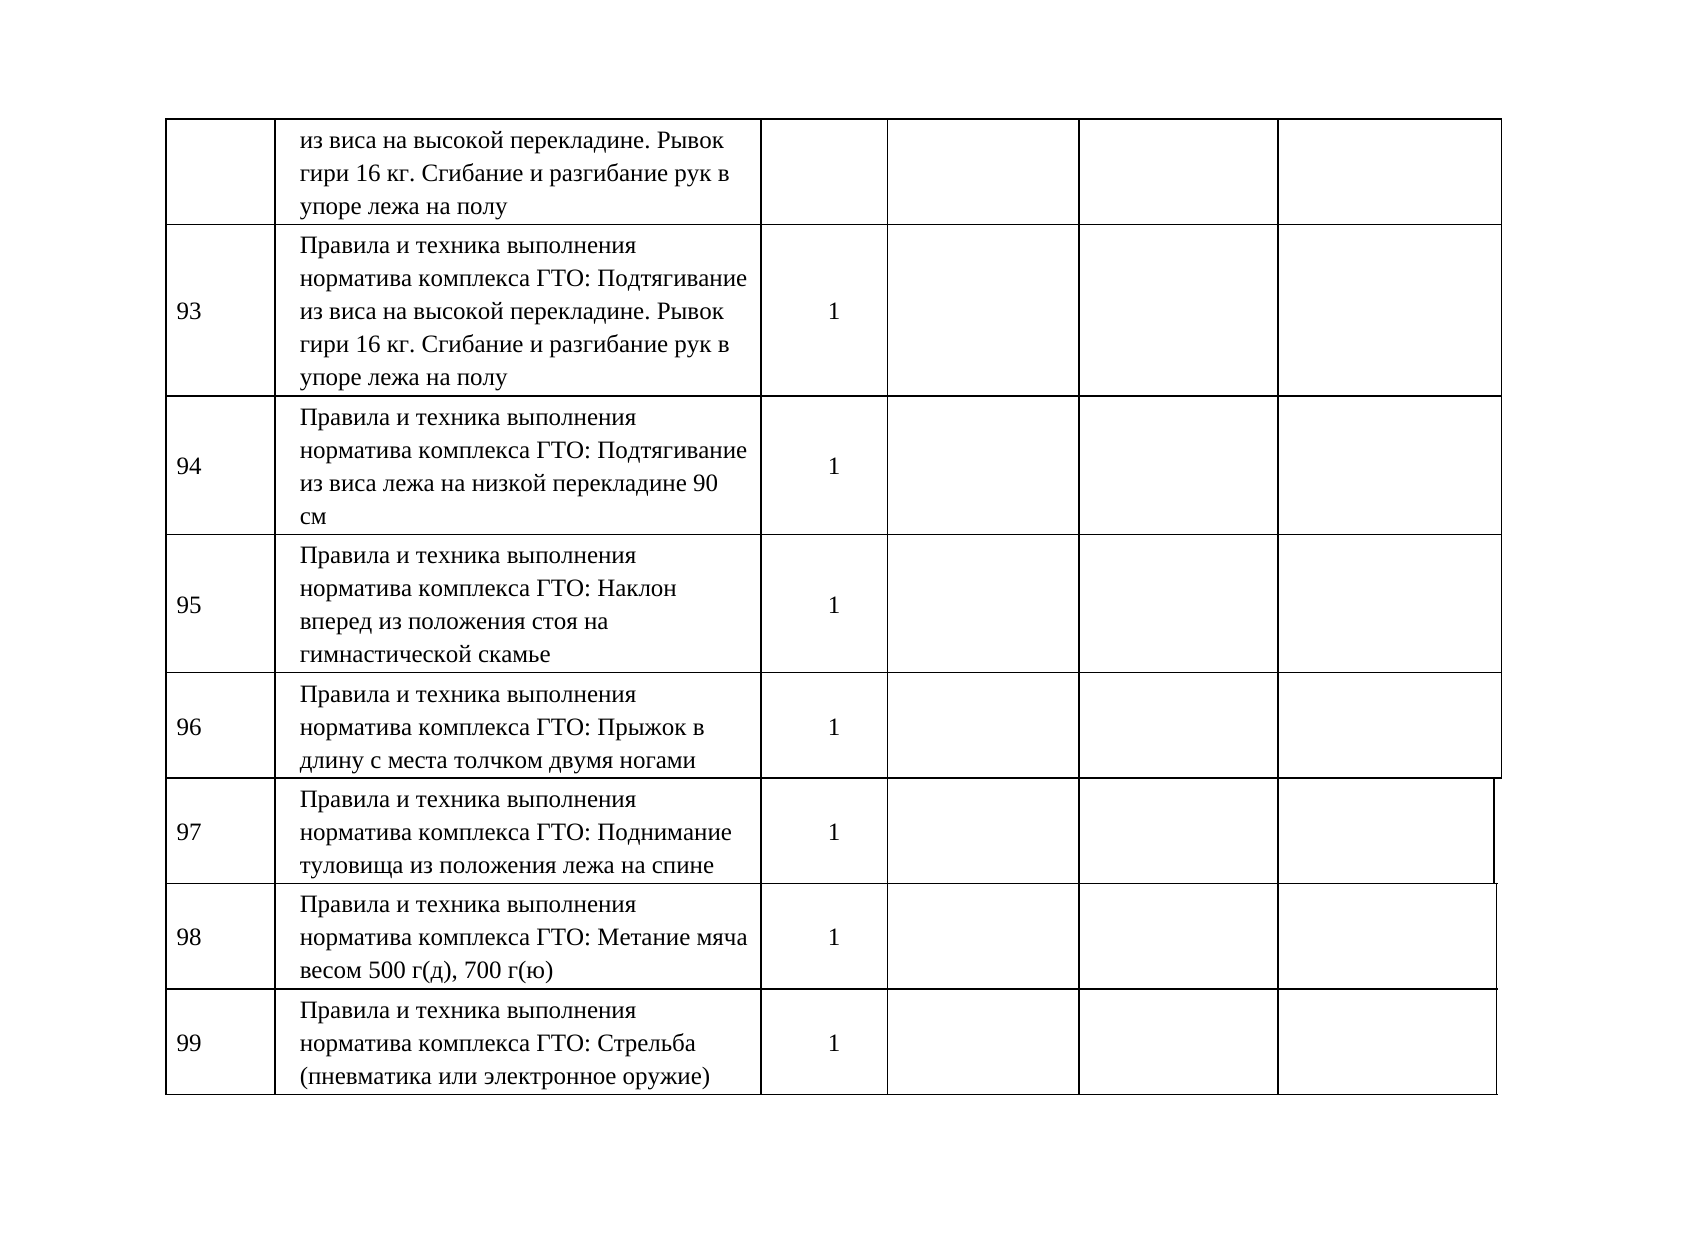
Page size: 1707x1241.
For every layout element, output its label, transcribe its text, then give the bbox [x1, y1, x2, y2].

table_cell 97 [167, 779, 274, 883]
table_cell Правила и техника выполнения норматива комплекса ГТО: Наклон вперед из положения стоя на гимнастической скамье [276, 535, 760, 672]
table_cell [888, 225, 1078, 395]
table_cell [888, 673, 1078, 777]
table_cell 93 [167, 225, 274, 395]
table_cell [1279, 120, 1501, 223]
table_cell [1080, 779, 1277, 883]
table_cell [888, 779, 1078, 883]
table_cell [1279, 225, 1501, 395]
table_cell [1080, 884, 1277, 988]
table_cell [1279, 397, 1501, 533]
table_cell Правила и техника выполнения норматива комплекса ГТО: Прыжок в длину с места толчком двумя ногами [276, 673, 760, 777]
table_cell 1 [762, 225, 887, 395]
table_cell Правила и техника выполнения норматива комплекса ГТО: Метание мяча весом 500 г(д), 700 г(ю) [276, 884, 760, 988]
table_cell [888, 397, 1078, 533]
table_cell [1080, 397, 1277, 533]
table_cell 1 [762, 990, 887, 1093]
table_cell 94 [167, 397, 274, 533]
table_cell 1 [762, 397, 887, 533]
table_cell Правила и техника выполнения норматива комплекса ГТО: Поднимание туловища из положения лежа на спине [276, 779, 760, 883]
table_cell [1279, 535, 1501, 672]
table_cell 95 [167, 535, 274, 672]
table_cell 98 [167, 884, 274, 988]
table_cell 1 [762, 535, 887, 672]
table_cell 92 [167, 120, 274, 223]
table_cell 99 [167, 990, 274, 1093]
table_cell [888, 535, 1078, 672]
table_cell 1 [762, 884, 887, 988]
table_cell [1080, 225, 1277, 395]
table_cell Правила и техника выполнения норматива комплекса ГТО: Стрельба (пневматика или электронное оружие) [276, 990, 760, 1093]
table_cell [1279, 990, 1496, 1093]
table_cell Правила и техника выполнения норматива комплекса ГТО: Подтягивание из виса лежа на низкой перекладине 90 см [276, 397, 760, 533]
table_cell [1080, 673, 1277, 777]
table_cell 96 [167, 673, 274, 777]
table_cell [1279, 779, 1493, 883]
table_cell [1080, 535, 1277, 672]
table_cell 1 [762, 779, 887, 883]
table_cell [1279, 884, 1496, 988]
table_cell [276, 120, 760, 223]
table_cell [888, 990, 1078, 1093]
table_cell [888, 884, 1078, 988]
table_cell 1 [762, 673, 887, 777]
table_cell [1080, 990, 1277, 1093]
table_cell [1080, 120, 1277, 223]
table_cell [1279, 673, 1501, 777]
table_cell [888, 120, 1078, 223]
table_cell 1 [762, 120, 887, 223]
